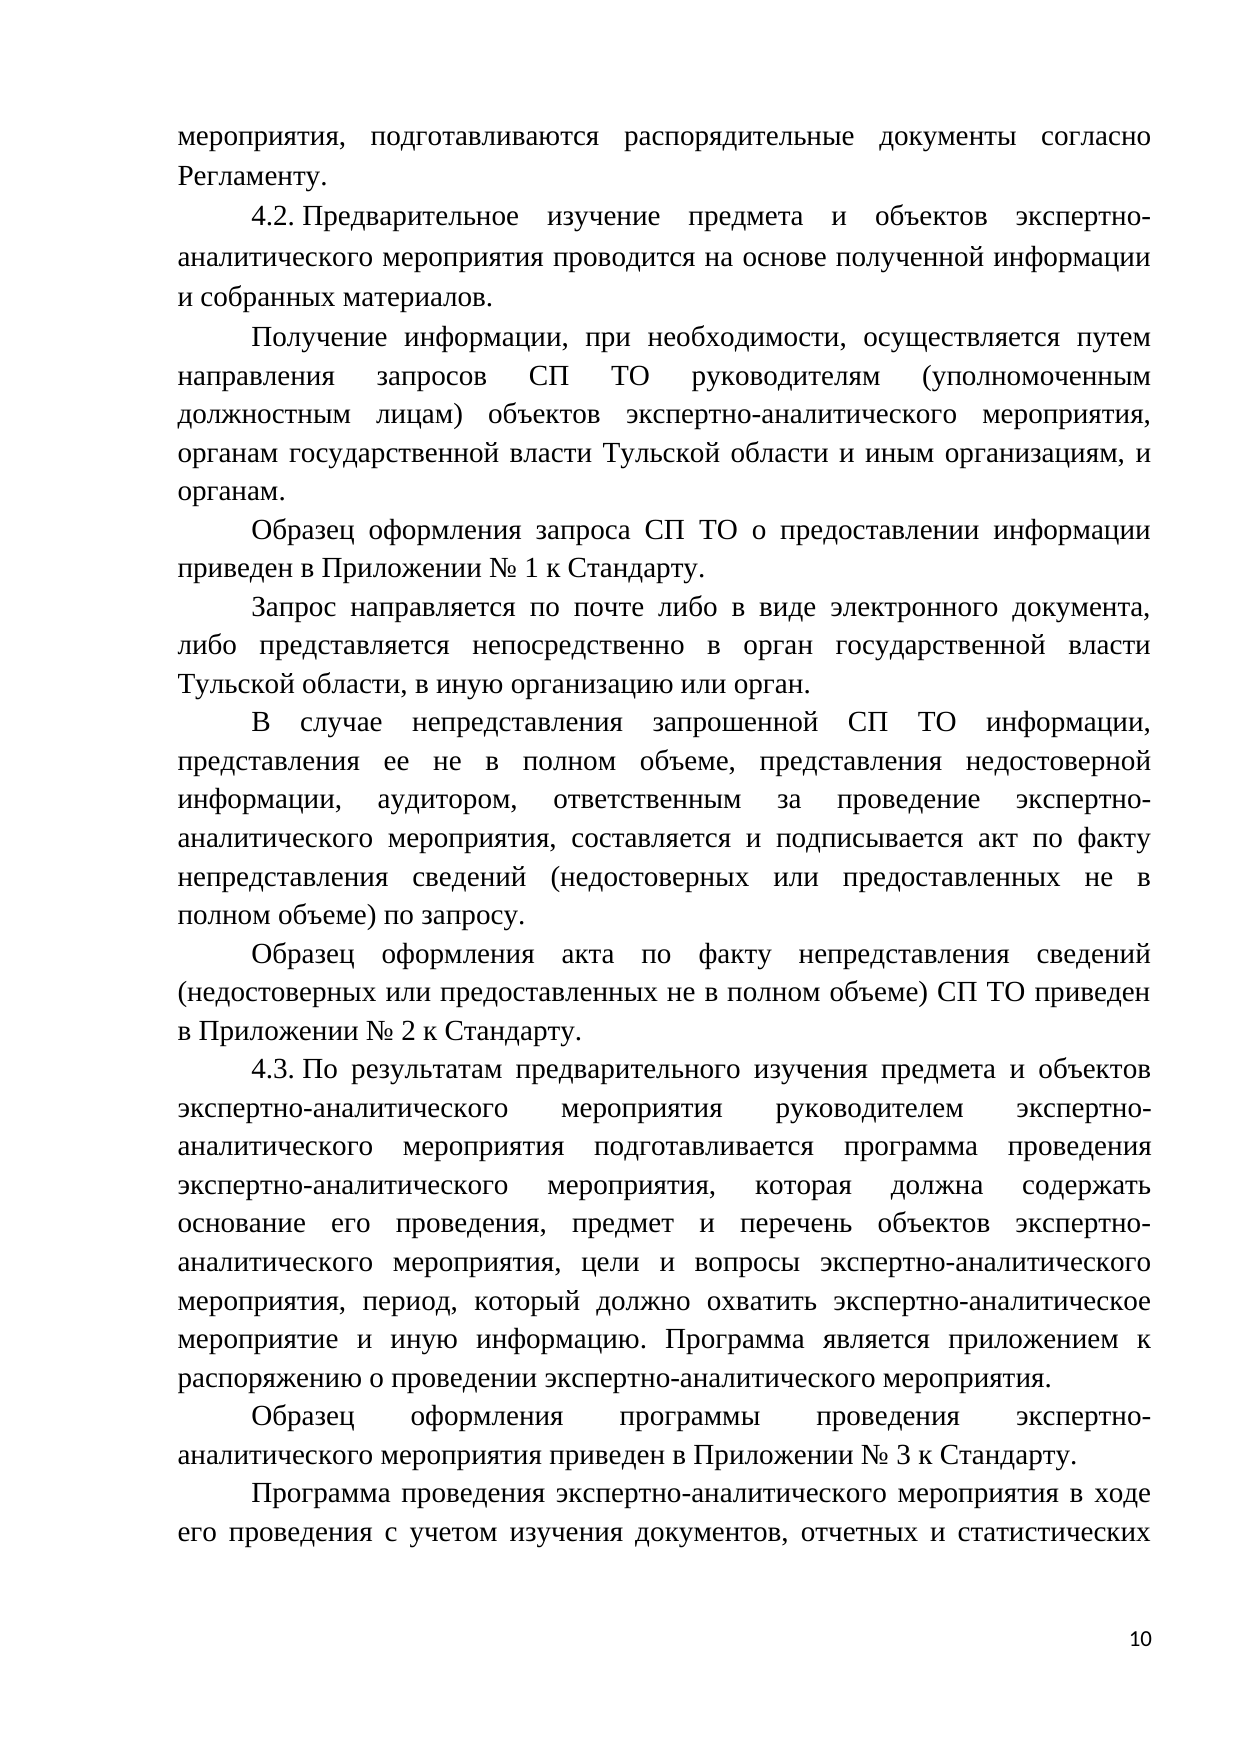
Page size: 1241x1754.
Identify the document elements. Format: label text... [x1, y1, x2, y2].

text Получение информации, при необходимости, осуществляется путем направления запросов СП ТО руководителям (уполномоченным должностным лицам) объектов экспертно-аналитического мероприятия, органам государственной власти Тульской области и иным организациям, и органам. [177, 319, 1152, 507]
text Образец оформления программы проведения экспертно-аналитического мероприятия приведен в Приложении № 3 к Стандарту. [177, 1398, 1152, 1470]
text В случае непредставления запрошенной СП ТО информации, представления ее не в полном объеме, представления недостоверной информации, аудитором, ответственным за проведение экспертно-аналитического мероприятия, составляется и подписывается акт по факту непредставления сведений (недостоверных или предоставленных не в полном объеме) по запросу. [177, 704, 1152, 931]
text 4.2. Предварительное изучение предмета и объектов экспертно-аналитического мероприятия проводится на основе полученной информации и собранных материалов. [177, 198, 1152, 312]
text Запрос направляется по почте либо в виде электронного документа, либо представляется непосредственно в орган государственной власти Тульской области, в иную организацию или орган. [177, 589, 1152, 699]
text Образец оформления акта по факту непредставления сведений (недостоверных или предоставленных не в полном объеме) СП ТО приведен в Приложении № 2 к Стандарту. [177, 936, 1152, 1046]
text Образец оформления запроса СП ТО о предоставлении информации приведен в Приложении № 1 к Стандарту. [177, 512, 1152, 584]
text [177, 1475, 1152, 1547]
text 4.3. По результатам предварительного изучения предмета и объектов экспертно-аналитического мероприятия руководителем экспертно-аналитического мероприятия подготавливается программа проведения экспертно-аналитического мероприятия, которая должна содержать основание его проведения, предмет и перечень объектов экспертно-аналитического мероприятия, цели и вопросы экспертно-аналитического мероприятия, период, который должно охватить экспертно-аналитическое мероприятие и иную информацию. Программа является приложением к распоряжению о проведении экспертно-аналитического мероприятия. [177, 1051, 1152, 1393]
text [177, 118, 1152, 192]
